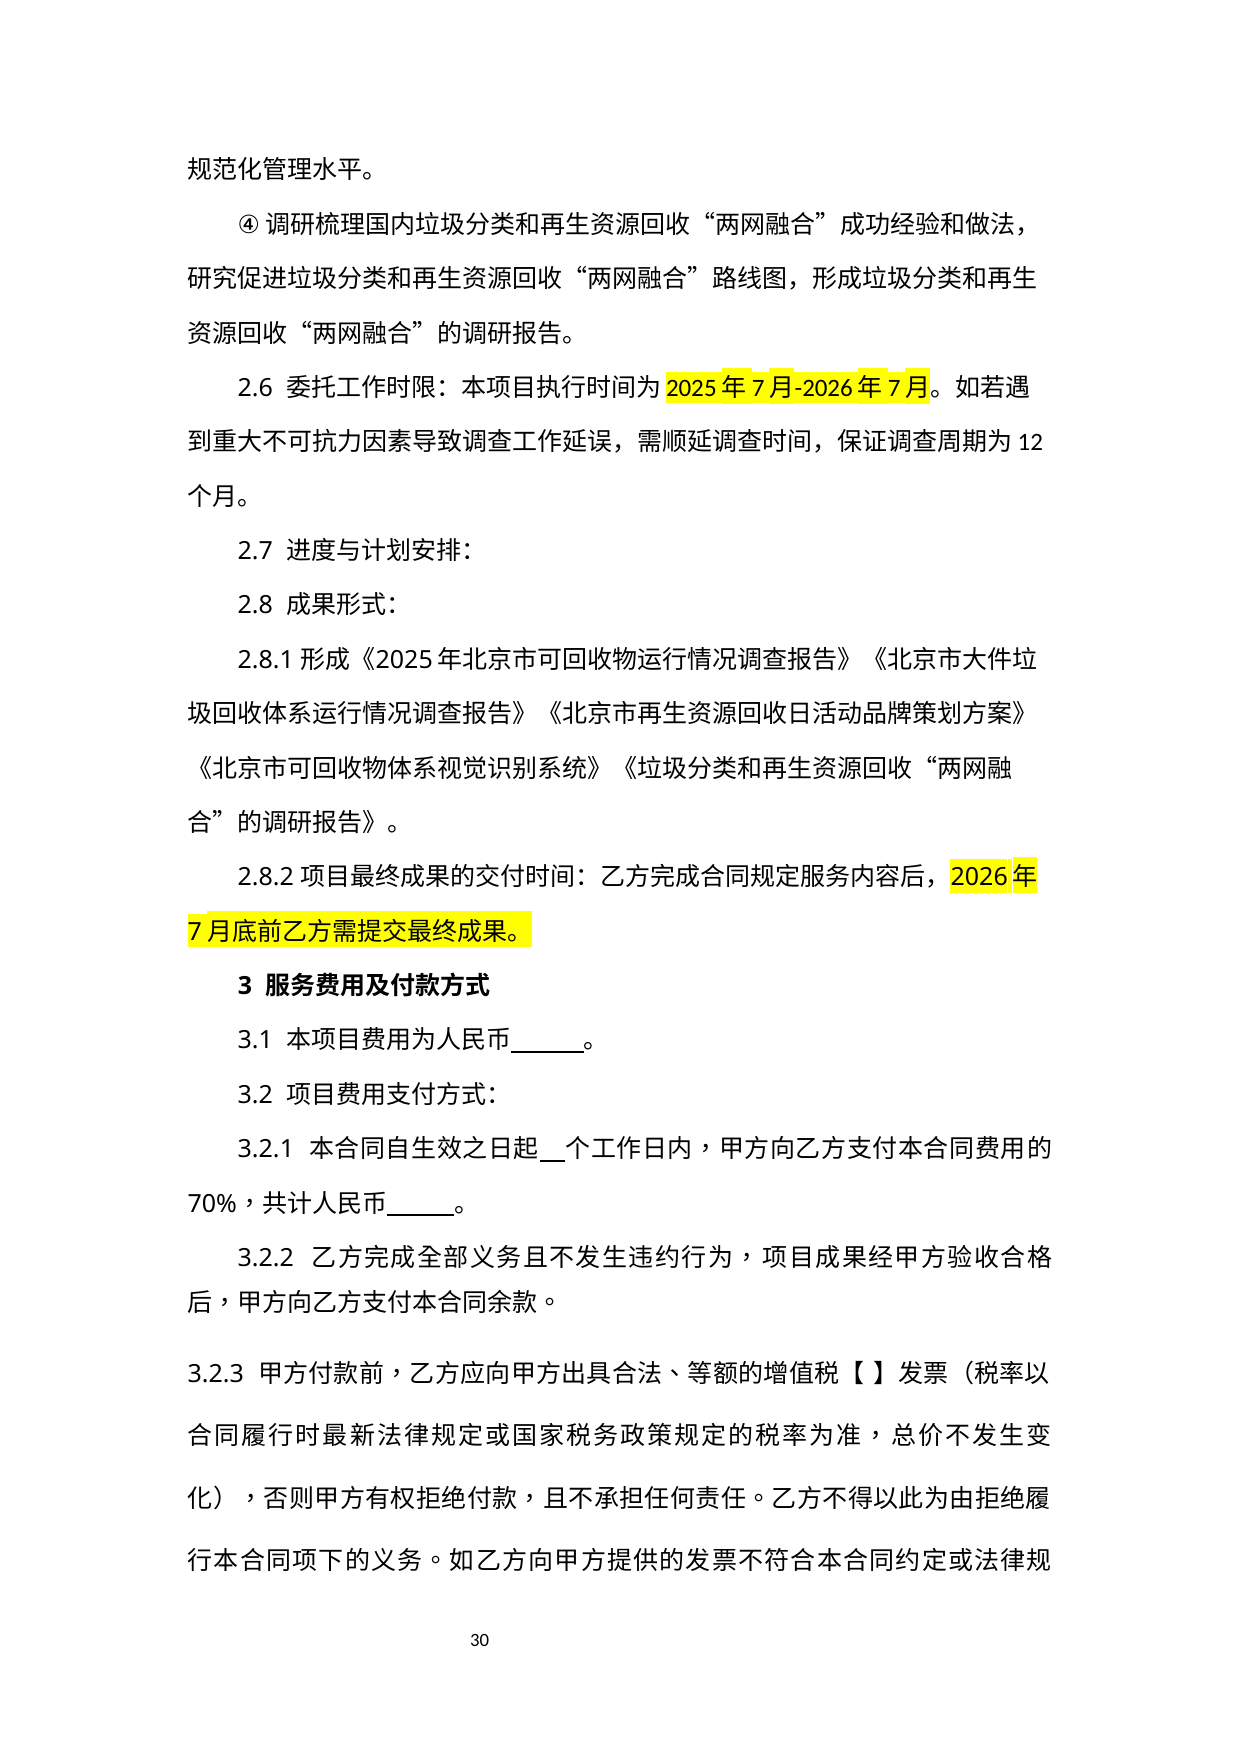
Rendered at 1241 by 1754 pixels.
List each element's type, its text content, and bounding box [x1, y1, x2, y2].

text 3.2.1 本合同自生效之日起 个工作日内，甲方向乙方支付本合同费用的70%，共计人民币 。 [187, 1129, 1053, 1219]
text 2.8 成果形式： [187, 585, 1053, 621]
text 2.8.2 项目最终成果的交付时间：乙方完成合同规定服务内容后，2026年7月底前乙方需提交最终成果。 [187, 857, 1053, 947]
text ④调研梳理国内垃圾分类和再生资源回收“两网融合”成功经验和做法，研究促进垃圾分类和再生资源回收“两网融合”路线图，形成垃圾分类和再生资源回收“两网融合”的调研报告。 [187, 204, 1053, 349]
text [187, 1332, 1053, 1582]
text 3.2.2 乙方完成全部义务且不发生违约行为，项目成果经甲方验收合格后，甲方向乙方支付本合同余款。 [187, 1237, 1053, 1317]
text 3.1 本项目费用为人民币 。 [187, 1020, 1053, 1056]
text 2.7 进度与计划安排： [187, 531, 1053, 567]
text 3.2 项目费用支付方式： [187, 1074, 1053, 1111]
text 2.8.1 形成《2025年北京市可回收物运行情况调查报告》《北京市大件垃圾回收体系运行情况调查报告》《北京市再生资源回收日活动品牌策划方案》《北京市可回收物体系视觉识别系统》《垃圾分类和再生资源回收“两网融合”的调研报告》。 [187, 639, 1053, 839]
text 2.6 委托工作时限：本项目执行时间为2025年7月-2026年7月。如若遇到重大不可抗力因素导致调查工作延误，需顺延调查时间，保证调查周期为12个月。 [187, 367, 1053, 512]
text 3 服务费用及付款方式 [187, 966, 1053, 1002]
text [187, 150, 1053, 186]
